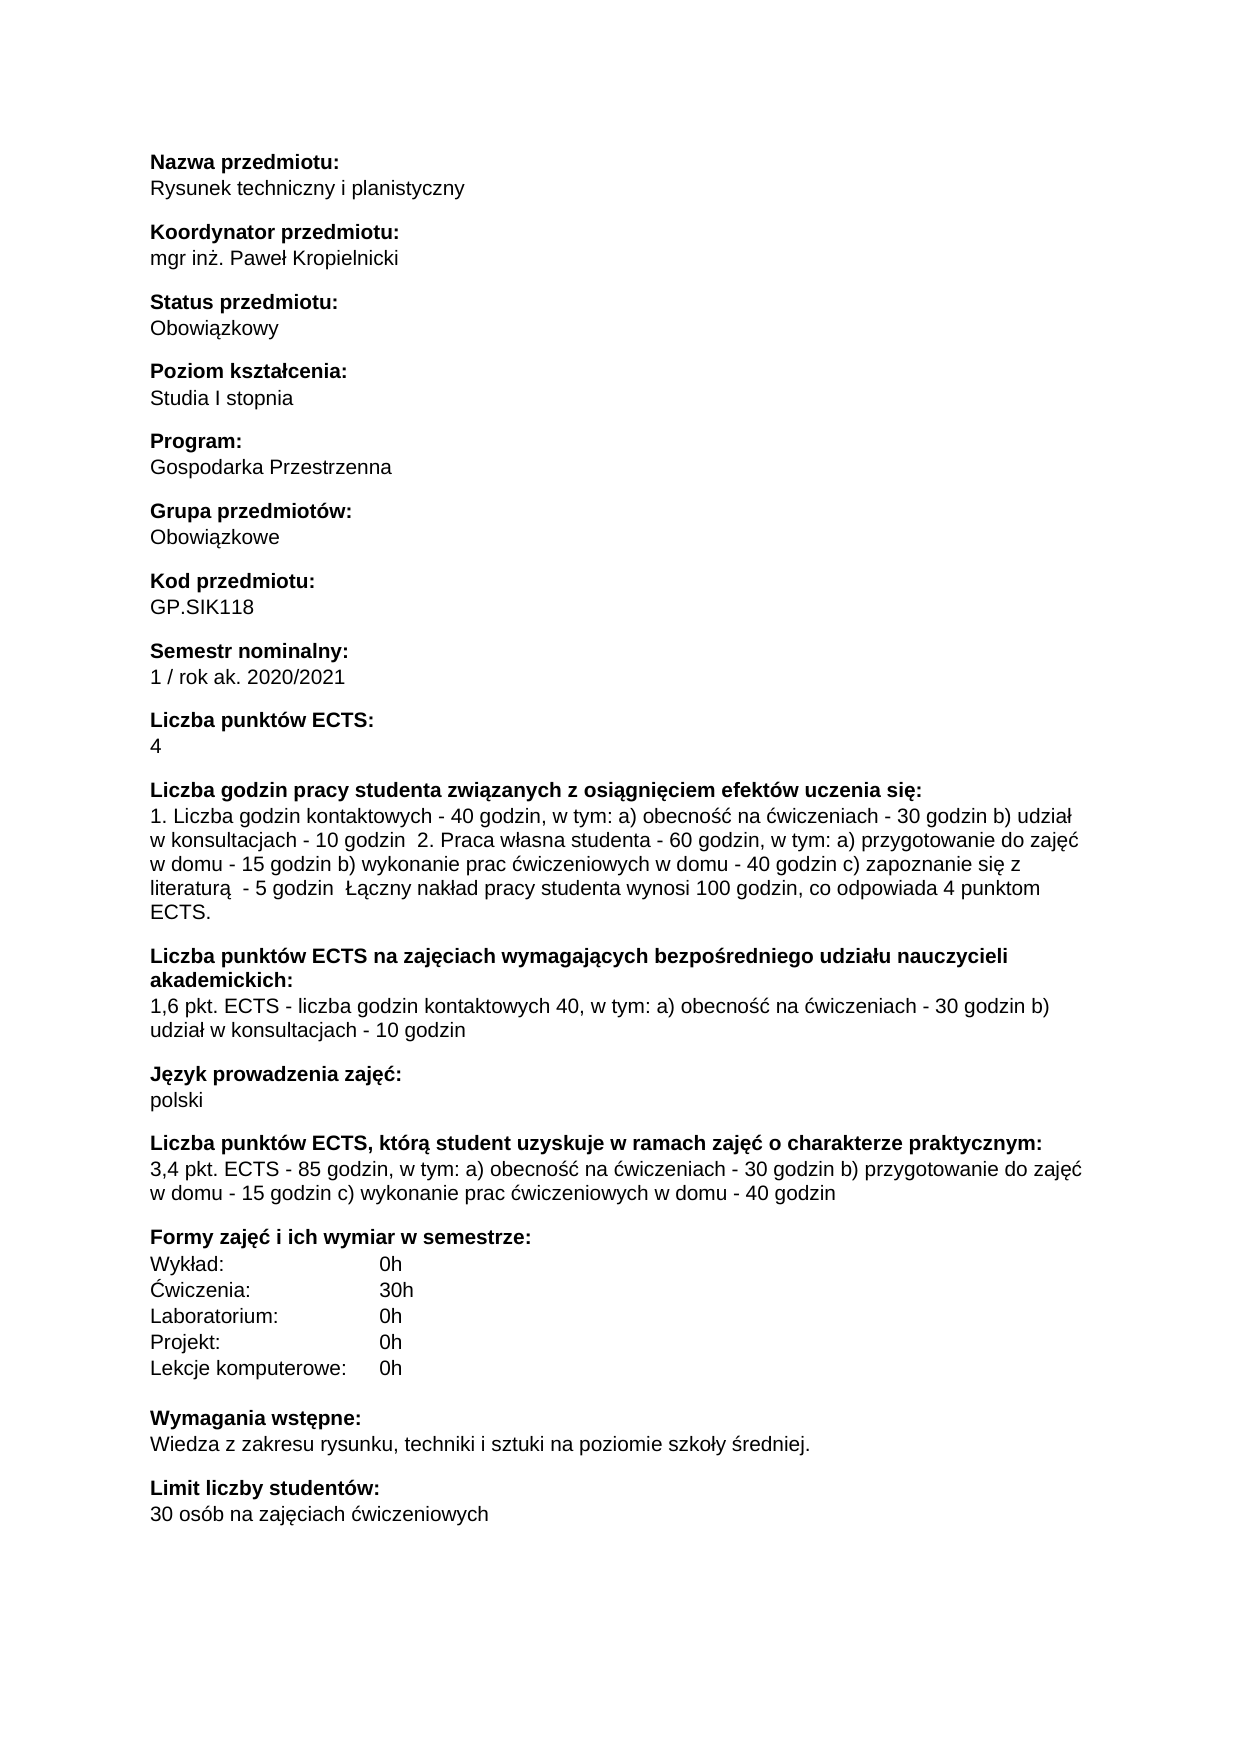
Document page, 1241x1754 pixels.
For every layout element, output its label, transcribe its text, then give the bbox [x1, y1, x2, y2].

text Semestr nominalny: [150, 638, 1090, 662]
text Studia I stopnia [150, 385, 1090, 409]
text Koordynator przedmiotu: [150, 220, 1090, 244]
text Limit liczby studentów: [150, 1476, 1090, 1499]
text Nazwa przedmiotu: [150, 150, 1090, 174]
table_cell Projekt: [140, 1330, 367, 1354]
text Poziom kształcenia: [150, 359, 1090, 383]
text Liczba punktów ECTS: [150, 708, 1090, 732]
text mgr inż. Paweł Kropielnicki [150, 246, 1090, 270]
text GP.SIK118 [150, 595, 1090, 619]
text 30 osób na zajęciach ćwiczeniowych [150, 1502, 1090, 1526]
text 3,4 pkt. ECTS - 85 godzin, w tym: a) obecność na ćwiczeniach - 30 godzin b) przygotowanie do zajęć w domu - 15 godzin c) wykonanie prac ćwiczeniowych w domu - 40 godzin [150, 1157, 1090, 1205]
table_header 0h [369, 1252, 597, 1276]
text Program: [150, 429, 1090, 453]
text 1 / rok ak. 2020/2021 [150, 664, 1090, 688]
text Liczba punktów ECTS na zajęciach wymagających bezpośredniego udziału nauczycieli akademickich: [150, 944, 1090, 992]
text Kod przedmiotu: [150, 569, 1090, 593]
text Status przedmiotu: [150, 289, 1090, 313]
text polski [150, 1087, 1090, 1111]
text Rysunek techniczny i planistyczny [150, 176, 1090, 200]
table_cell Lekcje komputerowe: [140, 1356, 367, 1380]
table_cell 30h [369, 1276, 597, 1302]
text Obowiązkowy [150, 316, 1090, 339]
text Formy zajęć i ich wymiar w semestrze: [150, 1225, 1090, 1249]
text 4 [150, 734, 1090, 758]
table_cell 0h [369, 1354, 597, 1380]
text Wymagania wstępne: [150, 1406, 1090, 1430]
table_cell 0h [369, 1328, 597, 1354]
table_header Wykład: [140, 1252, 367, 1276]
text Liczba punktów ECTS, którą student uzyskuje w ramach zajęć o charakterze praktycznym: [150, 1131, 1090, 1155]
text 1,6 pkt. ECTS - liczba godzin kontaktowych 40, w tym: a) obecność na ćwiczeniach - 30 godzin b) udział w konsultacjach - 10 godzin [150, 994, 1090, 1042]
text Obowiązkowe [150, 525, 1090, 549]
text Gospodarka Przestrzenna [150, 455, 1090, 479]
table_cell Laboratorium: [140, 1304, 367, 1328]
table_cell Ćwiczenia: [140, 1278, 367, 1302]
text Wiedza z zakresu rysunku, techniki i sztuki na poziomie szkoły średniej. [150, 1432, 1090, 1456]
text 1. Liczba godzin kontaktowych - 40 godzin, w tym: a) obecność na ćwiczeniach - 30 godzin b) udział w konsultacjach - 10 godzin 2. Praca własna studenta - 60 godzin, w tym: a) przygotowanie do zajęć w domu - 15 godzin b) wykonanie prac ćwiczeniowych w domu - 40 godzin c) zapoznanie się z literaturą - 5 godzin Łączny nakład pracy studenta wynosi 100 godzin, co odpowiada 4 punktom ECTS. [150, 804, 1090, 924]
text Liczba godzin pracy studenta związanych z osiągnięciem efektów uczenia się: [150, 778, 1090, 802]
text Język prowadzenia zajęć: [150, 1061, 1090, 1085]
table_cell 0h [369, 1302, 597, 1328]
text Grupa przedmiotów: [150, 499, 1090, 523]
